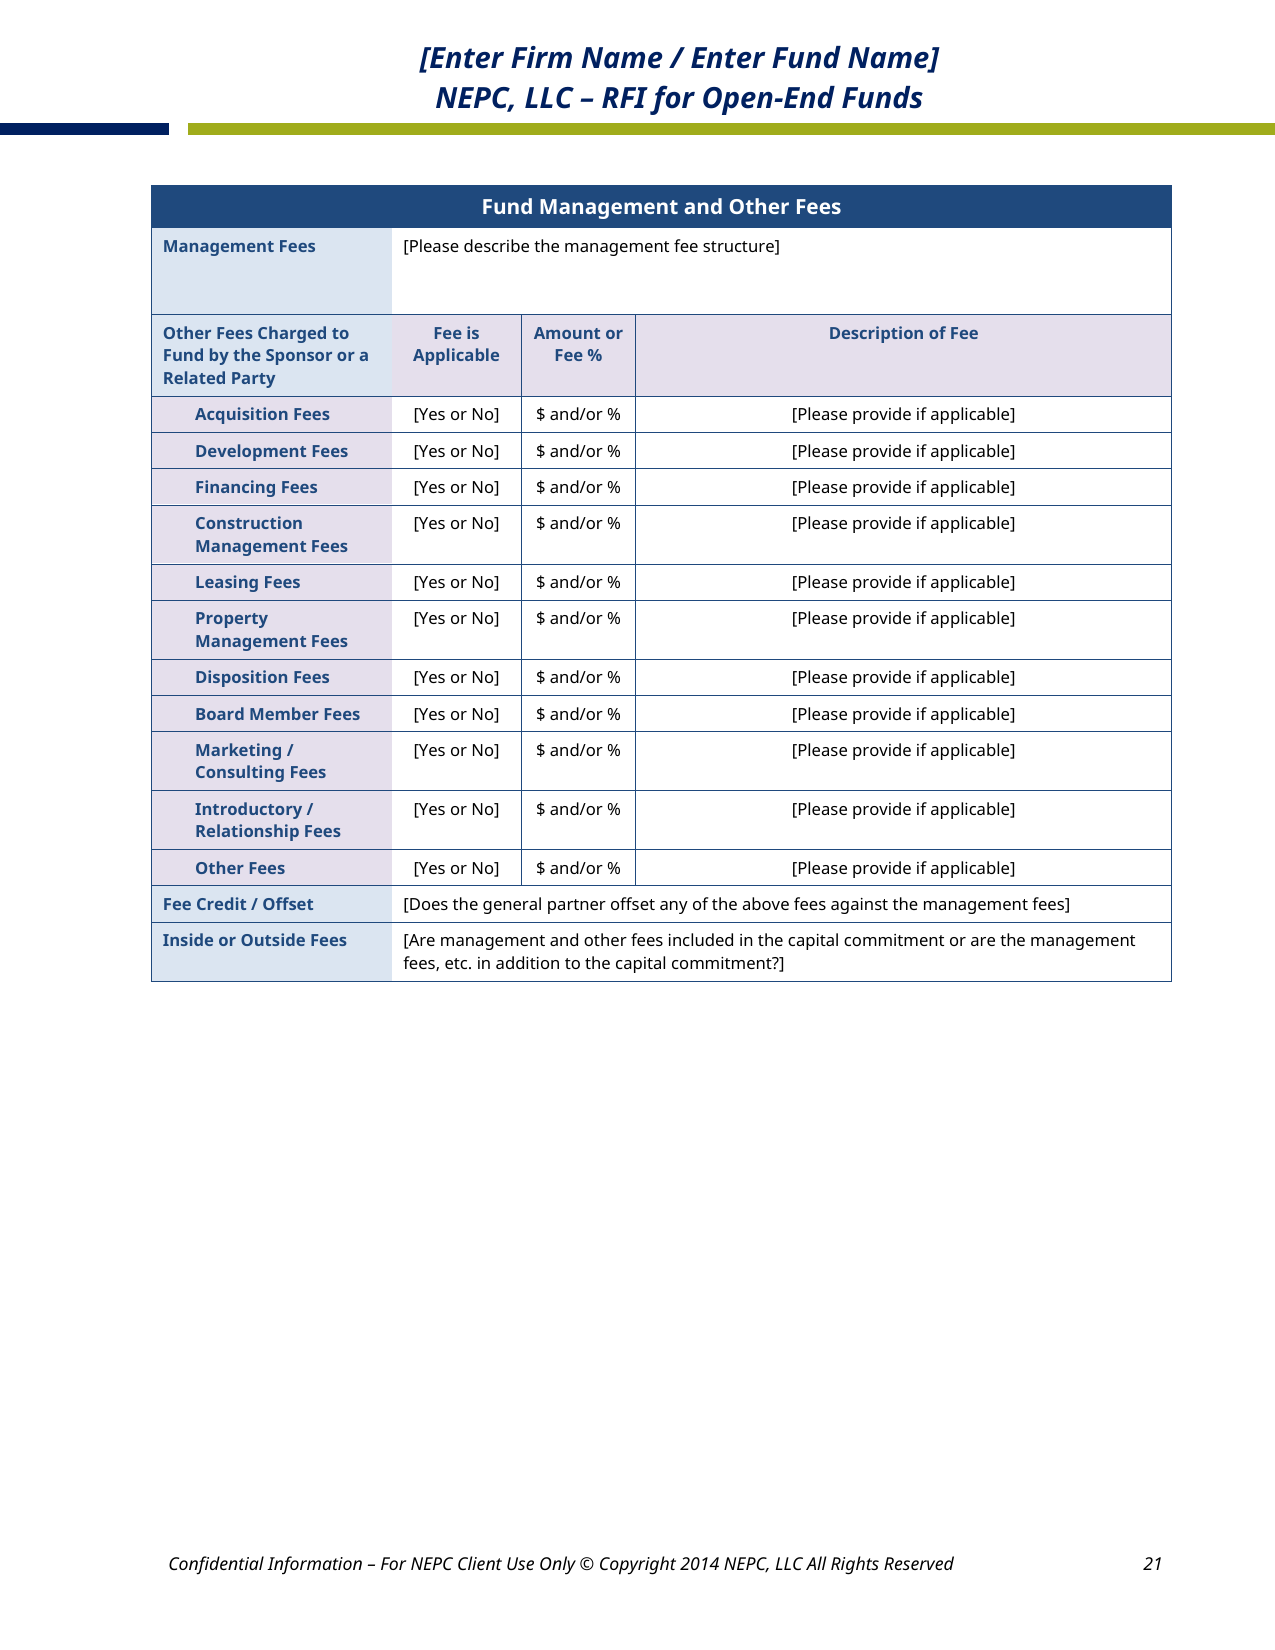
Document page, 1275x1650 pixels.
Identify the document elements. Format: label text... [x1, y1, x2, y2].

table_cell $ and/or % [522, 791, 635, 849]
table_cell $ and/or % [522, 601, 635, 659]
table_cell [Yes or No] [392, 506, 521, 563]
table_cell [Yes or No] [392, 850, 521, 885]
table_cell Development Fees [152, 433, 392, 468]
table_cell Description of Fee [636, 315, 1171, 396]
table_cell Acquisition Fees [152, 397, 392, 432]
table_cell [Please provide if applicable] [636, 850, 1171, 885]
table_cell [Yes or No] [392, 660, 521, 695]
table_cell [Please provide if applicable] [636, 469, 1171, 504]
table_cell [Yes or No] [392, 601, 521, 659]
table_cell Construction Management Fees [152, 506, 392, 563]
table_cell Management Fees [152, 228, 392, 314]
table_cell Other Fees Charged to Fund by the Sponsor or a Related Party [152, 315, 392, 396]
table_cell [Yes or No] [392, 565, 521, 600]
table_cell [Yes or No] [392, 696, 521, 731]
table_cell [Yes or No] [392, 469, 521, 504]
table_header Fund Management and Other Fees [152, 186, 1171, 227]
table_cell [Please provide if applicable] [636, 397, 1171, 432]
table_cell [Yes or No] [392, 397, 521, 432]
table_cell $ and/or % [522, 433, 635, 468]
table_cell Fee Credit / Offset [152, 886, 392, 922]
table_cell [Yes or No] [392, 732, 521, 790]
table_cell [Please provide if applicable] [636, 433, 1171, 468]
table_cell Introductory / Relationship Fees [152, 791, 392, 849]
table_cell Leasing Fees [152, 565, 392, 600]
table_cell Disposition Fees [152, 660, 392, 695]
table_cell [Are management and other fees included in the capital commitment or are the management fees, etc. in addition to the capital commitment?] [392, 923, 1171, 981]
table_cell $ and/or % [522, 506, 635, 563]
table_cell [Please provide if applicable] [636, 696, 1171, 731]
table_cell Inside or Outside Fees [152, 923, 392, 981]
table_cell Marketing / Consulting Fees [152, 732, 392, 790]
table_cell [Please provide if applicable] [636, 732, 1171, 790]
table_cell [Please provide if applicable] [636, 506, 1171, 563]
table_cell Other Fees [152, 850, 392, 885]
table_cell Property Management Fees [152, 601, 392, 659]
table_cell Fee is Applicable [392, 315, 521, 396]
table_cell [Please provide if applicable] [636, 791, 1171, 849]
table_cell [Please provide if applicable] [636, 660, 1171, 695]
table_cell $ and/or % [522, 850, 635, 885]
table_cell [Does the general partner offset any of the above fees against the management fees] [392, 886, 1171, 922]
table_cell $ and/or % [522, 660, 635, 695]
table_cell $ and/or % [522, 397, 635, 432]
table_cell Board Member Fees [152, 696, 392, 731]
table_cell Financing Fees [152, 469, 392, 504]
table_cell [Please describe the management fee structure] [392, 228, 1171, 314]
table_cell [Yes or No] [392, 433, 521, 468]
table_cell [Please provide if applicable] [636, 601, 1171, 659]
table_cell $ and/or % [522, 696, 635, 731]
table_cell $ and/or % [522, 732, 635, 790]
table_cell $ and/or % [522, 469, 635, 504]
table_cell Amount or Fee % [522, 315, 635, 396]
table_cell $ and/or % [522, 565, 635, 600]
table_cell [Yes or No] [392, 791, 521, 849]
table_cell [Please provide if applicable] [636, 565, 1171, 600]
